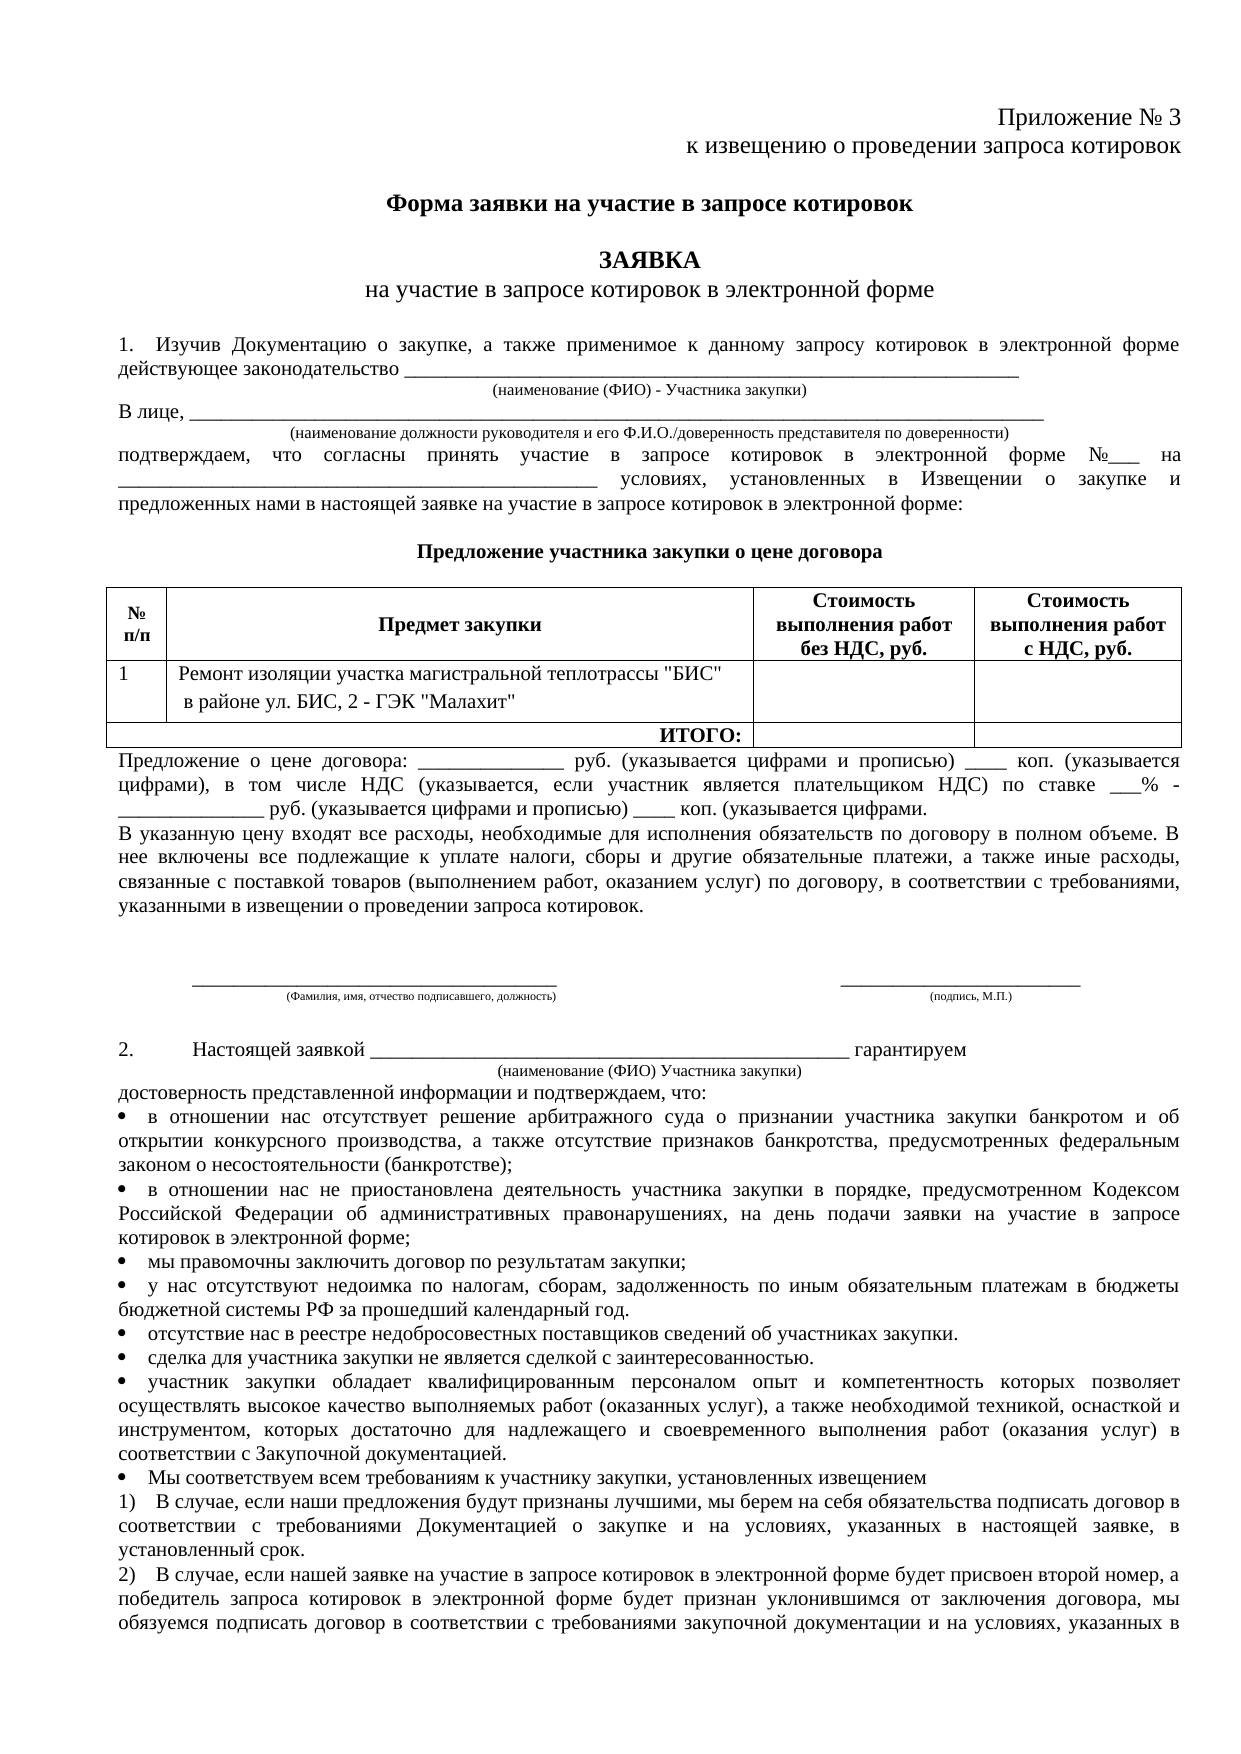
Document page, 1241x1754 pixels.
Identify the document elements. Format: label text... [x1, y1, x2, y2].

text (наименование (ФИО) Участника закупки) [118, 1061, 1181, 1080]
text В лице, __________________________________________________________________________________ [118, 399, 1181, 423]
text достоверность представленной информации и подтверждаем, что: [118, 1080, 1181, 1104]
table_cell [754, 723, 974, 747]
text Предложение о цене договора: ______________ руб. (указывается цифрами и прописью) ____ коп. (указывается цифрами), в том числе НДС (указывается, если участник является плательщиком НДС) по ставке ___% - ______________ руб. (указывается цифрами и прописью) ____ коп. (указывается цифрами. [118, 748, 1181, 820]
table_cell Ремонт изоляции участка магистральной теплотрассы "БИС" в районе ул. БИС, 2 - ГЭК "Малахит" [167, 661, 753, 722]
list Изучив Документацию о закупке, а также применимое к данному запросу котировок в электронной форме действующее законодательство ___________________________________________________________ [118, 332, 1181, 380]
list в отношении нас не приостановлена деятельность участника закупки в порядке, предусмотренном Кодексом Российской Федерации об административных правонарушениях, на день подачи заявки на участие в запросе котировок в электронной форме; [118, 1176, 1181, 1249]
text 2. Настоящей заявкой ______________________________________________ гарантируем [118, 1037, 1181, 1061]
list Мы соответствуем всем требованиям к участнику закупки, установленных извещением [118, 1465, 1181, 1489]
text (наименование должности руководителя и его Ф.И.О./доверенность представителя по доверенности) [118, 423, 1181, 442]
text ___________________________________ _______________________ [118, 965, 1181, 989]
table_header Предмет закупки [167, 588, 753, 660]
list сделка для участника закупки не является сделкой с заинтересованностью. [118, 1345, 1181, 1369]
text подтверждаем, что согласны принять участие в запросе котировок в электронной форме №___ на ______________________________________________ условиях, установленных в Извещении о закупке и предложенных нами в настоящей заявке на участие в запросе котировок в электронной форме: [118, 442, 1181, 514]
table_header Стоимость выполнения работ с НДС, руб. [975, 588, 1181, 660]
text Приложение № 3 [118, 102, 1181, 131]
list мы правомочны заключить договор по результатам закупки; [118, 1249, 1181, 1273]
list участник закупки обладает квалифицированным персоналом опыт и компетентность которых позволяет осуществлять высокое качество выполняемых работ (оказанных услуг), а также необходимой техникой, оснасткой и инструментом, которых достаточно для надлежащего и своевременного выполнения работ (оказания услуг) в соответствии с Закупочной документацией. [118, 1369, 1181, 1465]
text к извещению о проведении запроса котировок [118, 131, 1181, 159]
table_cell [975, 723, 1181, 747]
table_cell 1 [107, 661, 166, 722]
table_cell [975, 661, 1181, 722]
text Предложение участника закупки о цене договора [118, 538, 1181, 563]
table_cell ИТОГО: [107, 723, 753, 747]
list отсутствие нас в реестре недобросовестных поставщиков сведений об участниках закупки. [118, 1321, 1181, 1345]
table_cell [754, 661, 974, 722]
text Форма заявки на участие в запросе котировок [118, 188, 1181, 217]
table_header Стоимость выполнения работ без НДС, руб. [754, 588, 974, 660]
list в отношении нас отсутствует решение арбитражного суда о признании участника закупки банкротом и об открытии конкурсного производства, а также отсутствие признаков банкротства, предусмотренных федеральным законом о несостоятельности (банкротстве); [118, 1104, 1181, 1176]
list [118, 1561, 1181, 1634]
list В случае, если наши предложения будут признаны лучшими, мы берем на себя обязательства подписать договор в соответствии с требованиями Документацией о закупке и на условиях, указанных в настоящей заявке, в установленный срок. [118, 1489, 1181, 1561]
table_header № п/п [107, 588, 166, 660]
text (Фамилия, имя, отчество подписавшего, должность) (подпись, М.П.) [118, 989, 1181, 1013]
text (наименование (ФИО) - Участника закупки) [118, 380, 1181, 399]
text на участие в запросе котировок в электронной форме [118, 274, 1181, 303]
text ЗАЯВКА [118, 246, 1181, 274]
list у нас отсутствуют недоимка по налогам, сборам, задолженность по иным обязательным платежам в бюджеты бюджетной системы РФ за прошедший календарный год. [118, 1273, 1181, 1321]
text В указанную цену входят все расходы, необходимые для исполнения обязательств по договору в полном объеме. В нее включены все подлежащие к уплате налоги, сборы и другие обязательные платежи, а также иные расходы, связанные с поставкой товаров (выполнением работ, оказанием услуг) по договору, в соответствии с требованиями, указанными в извещении о проведении запроса котировок. [118, 820, 1181, 917]
